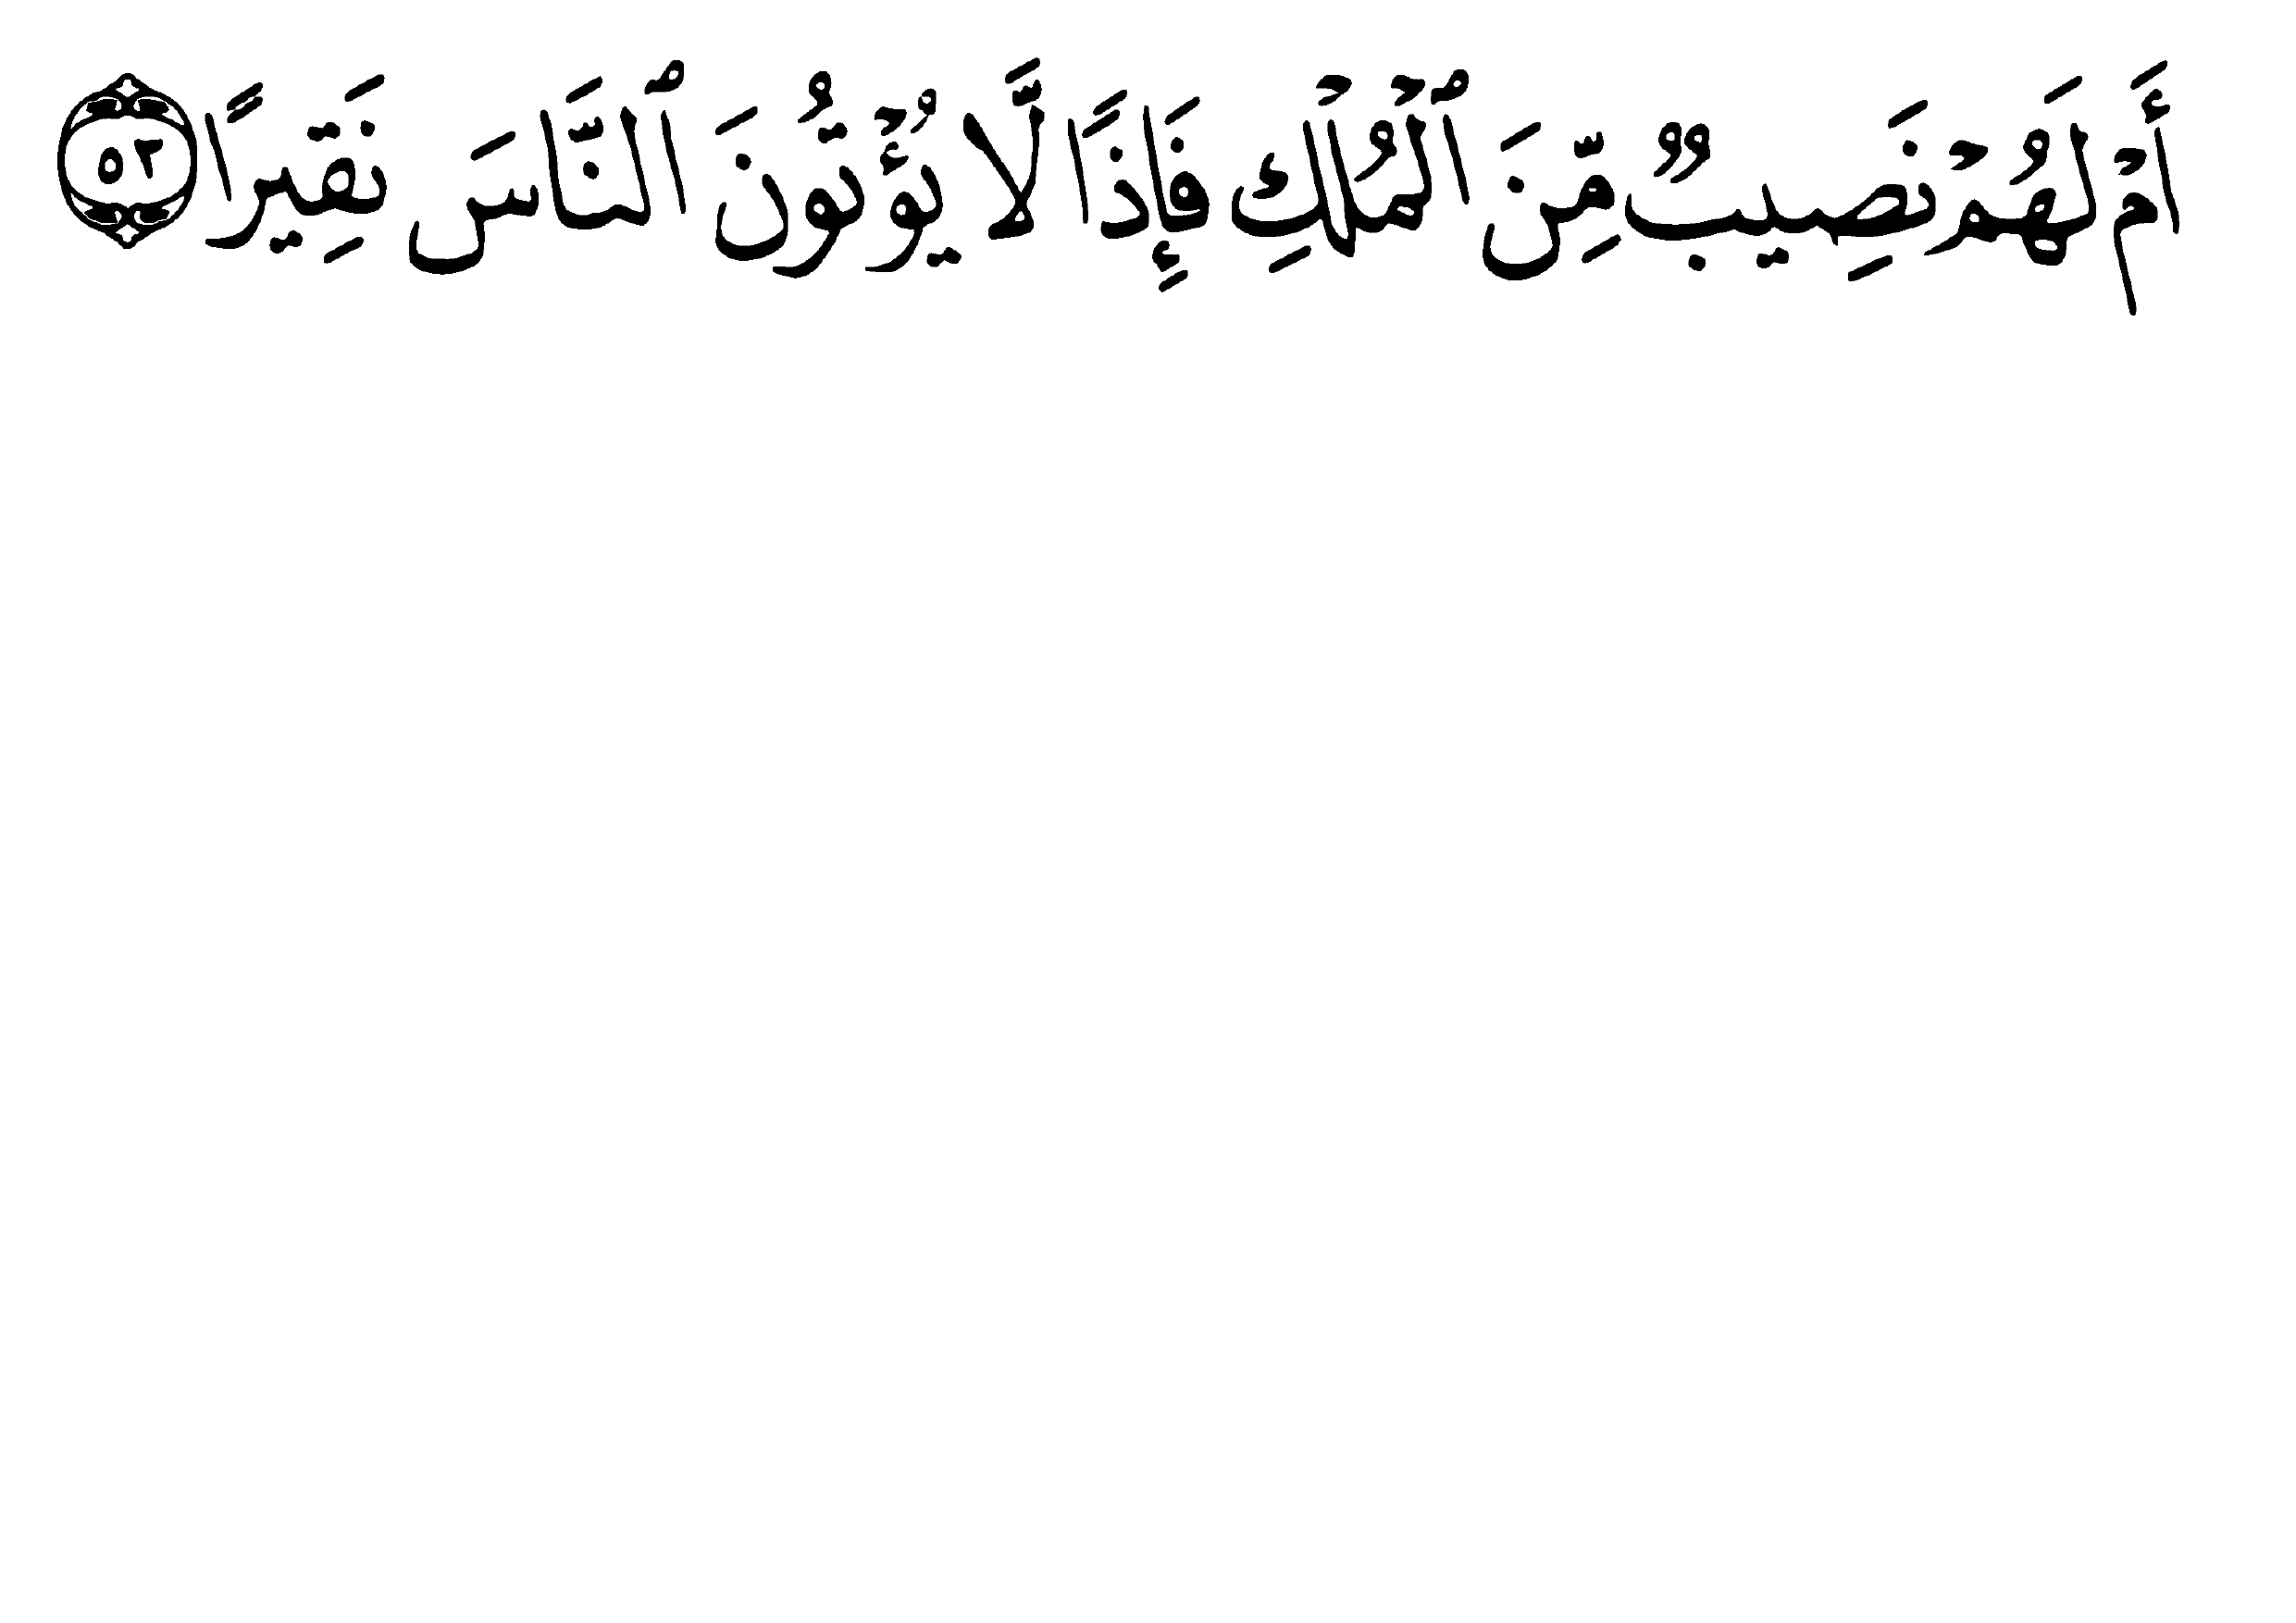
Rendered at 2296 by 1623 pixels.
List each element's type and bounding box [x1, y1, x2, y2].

picture [57, 57, 2179, 316]
